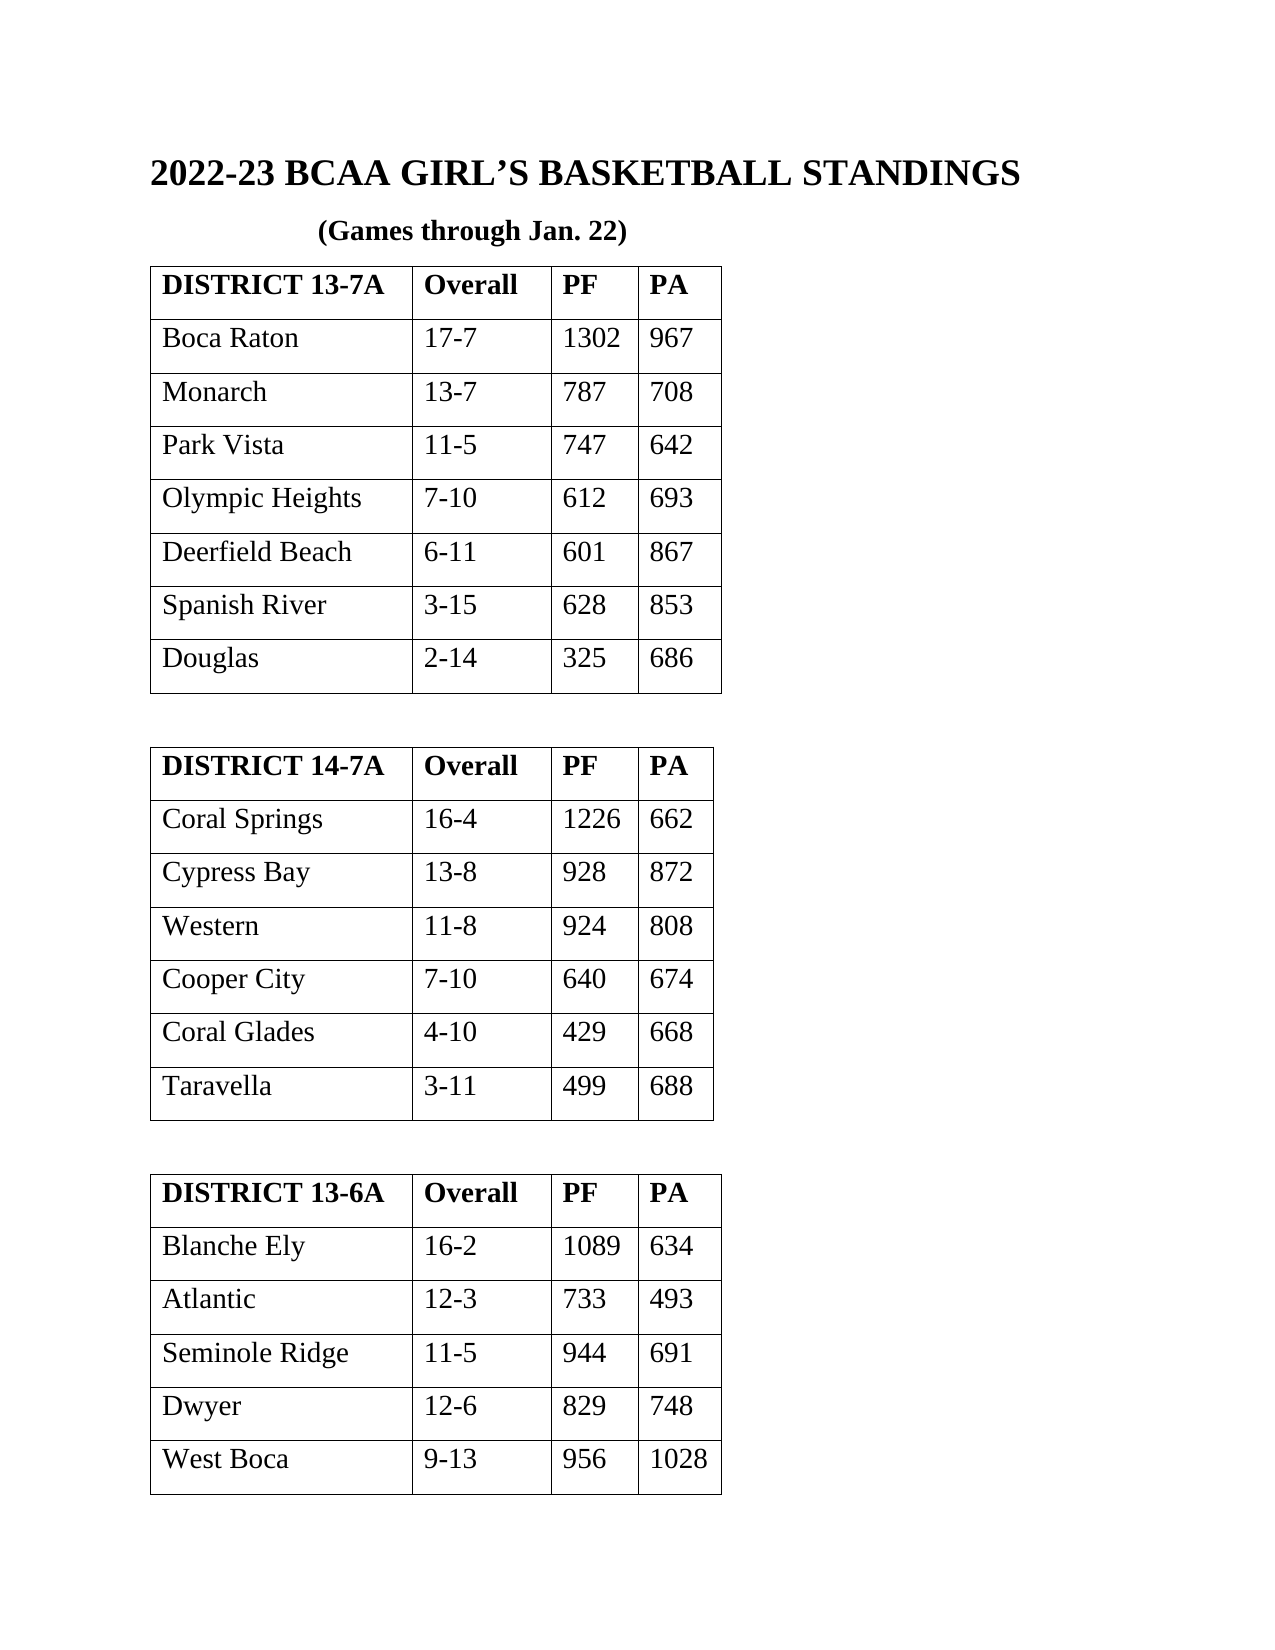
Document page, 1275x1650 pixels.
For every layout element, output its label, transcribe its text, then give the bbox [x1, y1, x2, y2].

table_cell 612 [552, 480, 638, 533]
table_cell 1028 [639, 1441, 721, 1494]
table_cell Cooper City [151, 961, 412, 1013]
table_cell 429 [552, 1014, 638, 1067]
table_cell Spanish River [151, 587, 412, 639]
table_cell 17-7 [413, 320, 551, 373]
table_cell 1226 [552, 801, 638, 853]
table_cell 829 [552, 1388, 638, 1440]
table_cell 7-10 [413, 961, 551, 1013]
table_cell Atlantic [151, 1281, 412, 1334]
table_cell Deerfield Beach [151, 534, 412, 586]
table_cell Olympic Heights [151, 480, 412, 533]
table_cell 499 [552, 1068, 638, 1120]
table_cell West Boca [151, 1441, 412, 1494]
table_cell 13-8 [413, 854, 551, 907]
table_cell Cypress Bay [151, 854, 412, 907]
table_cell 748 [639, 1388, 721, 1440]
table_cell 16-4 [413, 801, 551, 853]
table_cell 11-5 [413, 427, 551, 479]
table_cell 493 [639, 1281, 721, 1334]
text (Games through Jan. 22) [150, 213, 1125, 247]
table_cell 693 [639, 480, 721, 533]
table_cell 642 [639, 427, 721, 479]
table_cell 747 [552, 427, 638, 479]
table_cell Western [151, 908, 412, 960]
table_cell Park Vista [151, 427, 412, 479]
table_cell 708 [639, 374, 721, 426]
table_cell 956 [552, 1441, 638, 1494]
table_cell 867 [639, 534, 721, 586]
table_cell 688 [639, 1068, 713, 1120]
table_cell 924 [552, 908, 638, 960]
table_header PA [639, 748, 713, 800]
table_cell 640 [552, 961, 638, 1013]
table_cell 1302 [552, 320, 638, 373]
table_cell Douglas [151, 640, 412, 693]
table_cell 668 [639, 1014, 713, 1067]
table_cell 944 [552, 1335, 638, 1387]
table_cell 662 [639, 801, 713, 853]
table_cell 11-5 [413, 1335, 551, 1387]
table_cell Dwyer [151, 1388, 412, 1440]
table_cell 674 [639, 961, 713, 1013]
table_cell 12-6 [413, 1388, 551, 1440]
table_cell 634 [639, 1228, 721, 1280]
table_cell Coral Springs [151, 801, 412, 853]
table_cell 787 [552, 374, 638, 426]
table_cell 4-10 [413, 1014, 551, 1067]
table_cell 601 [552, 534, 638, 586]
table_cell 628 [552, 587, 638, 639]
table_cell Taravella [151, 1068, 412, 1120]
table_cell 3-15 [413, 587, 551, 639]
table_header PA [639, 1175, 721, 1227]
table_cell 7-10 [413, 480, 551, 533]
table_header PF [552, 748, 638, 800]
table_cell 691 [639, 1335, 721, 1387]
table_header DISTRICT 14-7A [151, 748, 412, 800]
table_cell 12-3 [413, 1281, 551, 1334]
table_cell 11-8 [413, 908, 551, 960]
table_cell Seminole Ridge [151, 1335, 412, 1387]
table_cell 2-14 [413, 640, 551, 693]
table_cell 853 [639, 587, 721, 639]
table_cell 733 [552, 1281, 638, 1334]
table_header Overall [413, 748, 551, 800]
table_cell 928 [552, 854, 638, 907]
table_cell 9-13 [413, 1441, 551, 1494]
table_header DISTRICT 13-7A [151, 267, 412, 319]
table_cell Blanche Ely [151, 1228, 412, 1280]
table_header Overall [413, 267, 551, 319]
table_header Overall [413, 1175, 551, 1227]
table_cell Boca Raton [151, 320, 412, 373]
table_header DISTRICT 13-6A [151, 1175, 412, 1227]
table_cell 808 [639, 908, 713, 960]
text 2022-23 BCAA GIRL’S BASKETBALL STANDINGS [150, 150, 1125, 193]
table_cell 13-7 [413, 374, 551, 426]
table_cell 967 [639, 320, 721, 373]
table_cell 3-11 [413, 1068, 551, 1120]
table_cell 1089 [552, 1228, 638, 1280]
table_cell 6-11 [413, 534, 551, 586]
table_header PF [552, 1175, 638, 1227]
table_header PF [552, 267, 638, 319]
table_cell 872 [639, 854, 713, 907]
table_cell Monarch [151, 374, 412, 426]
table_header PA [639, 267, 721, 319]
table_cell 16-2 [413, 1228, 551, 1280]
table_cell 325 [552, 640, 638, 693]
table_cell Coral Glades [151, 1014, 412, 1067]
table_cell 686 [639, 640, 721, 693]
